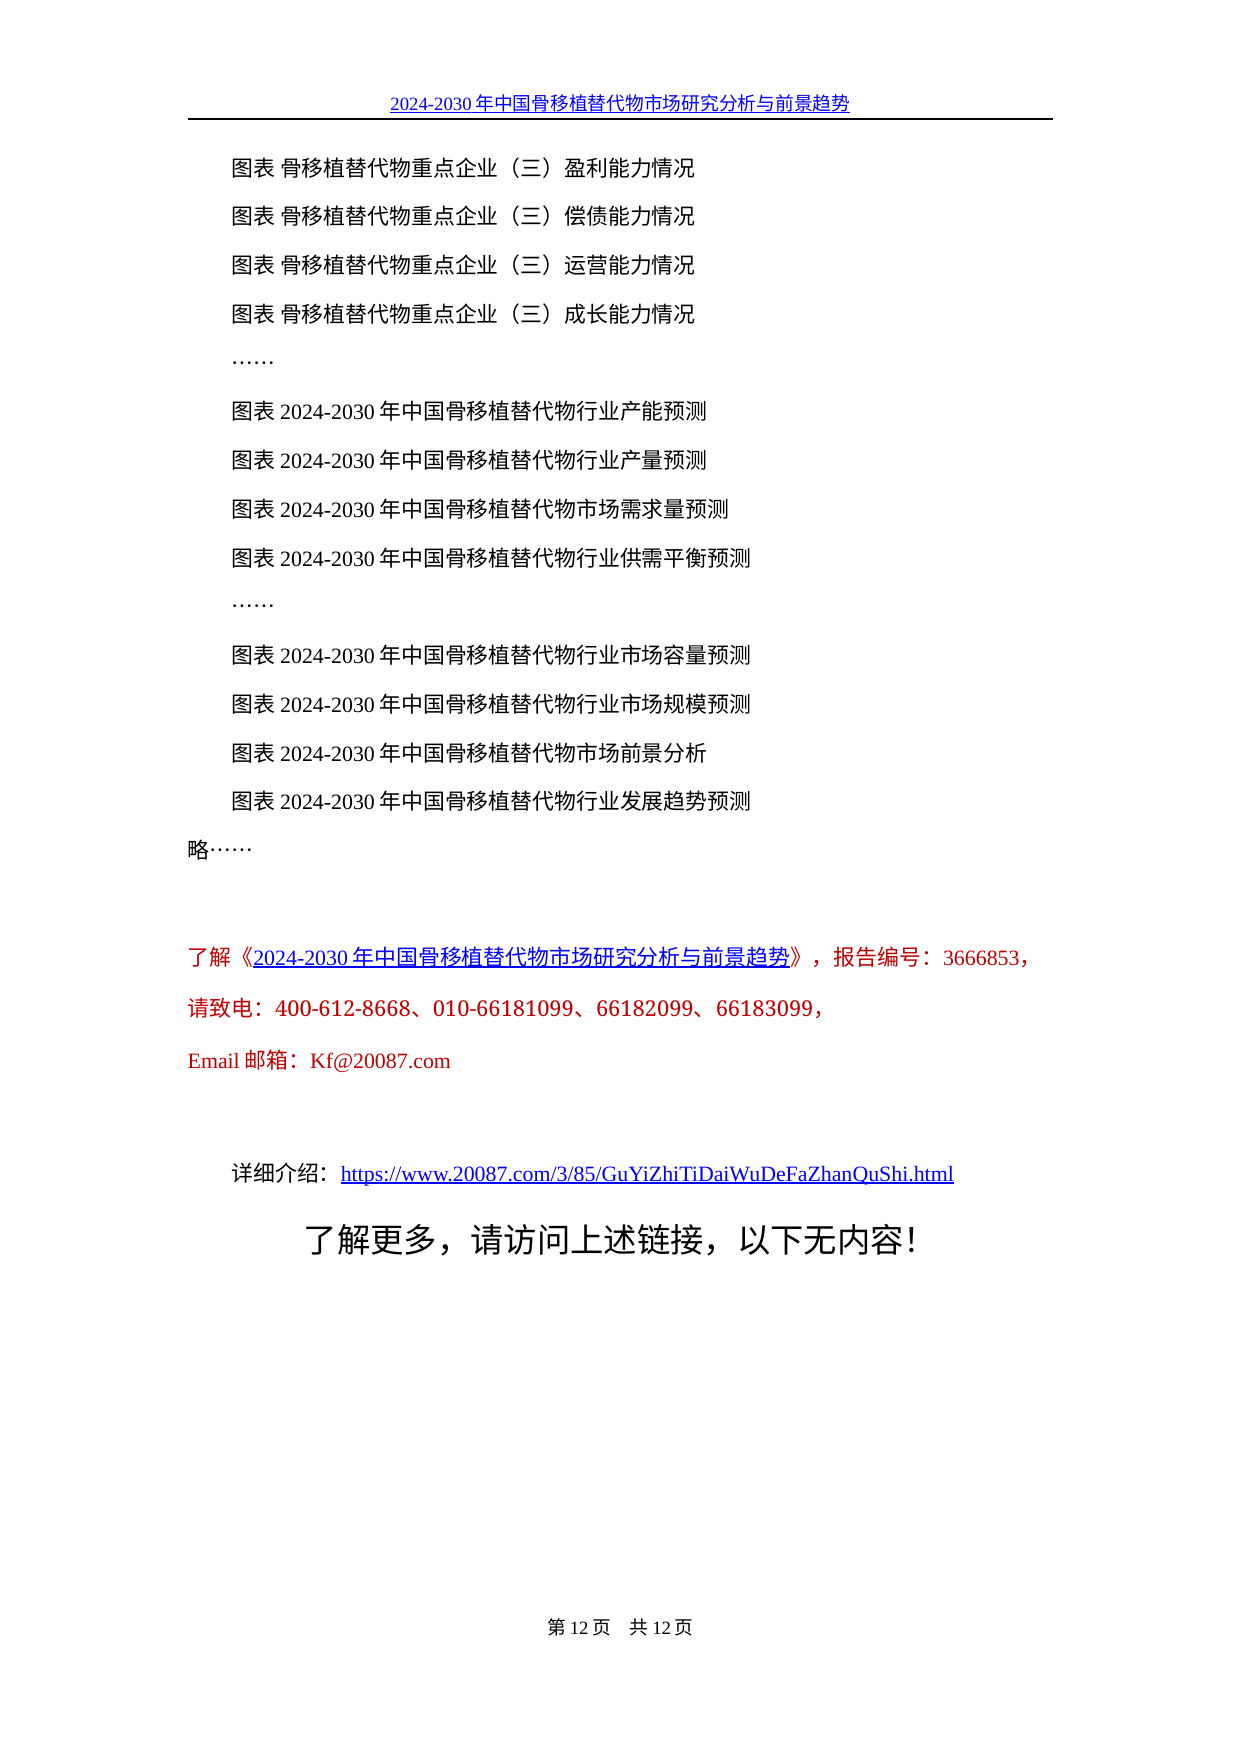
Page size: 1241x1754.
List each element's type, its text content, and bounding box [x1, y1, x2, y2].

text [187, 150, 1053, 865]
text Email邮箱：Kf@20087.com [187, 1042, 1053, 1075]
text 详细介绍：https://www.20087.com/3/85/GuYiZhiTiDaiWuDeFaZhanQuShi.html [187, 1155, 1053, 1188]
text 请致电：400-612-8668、010-66181099、66182099、66183099， [187, 991, 1053, 1023]
text 了解《2024-2030年中国骨移植替代物市场研究分析与前景趋势》，报告编号：3666853， [187, 939, 1053, 972]
title 了解更多，请访问上述链接，以下无内容！ [187, 1205, 1053, 1270]
